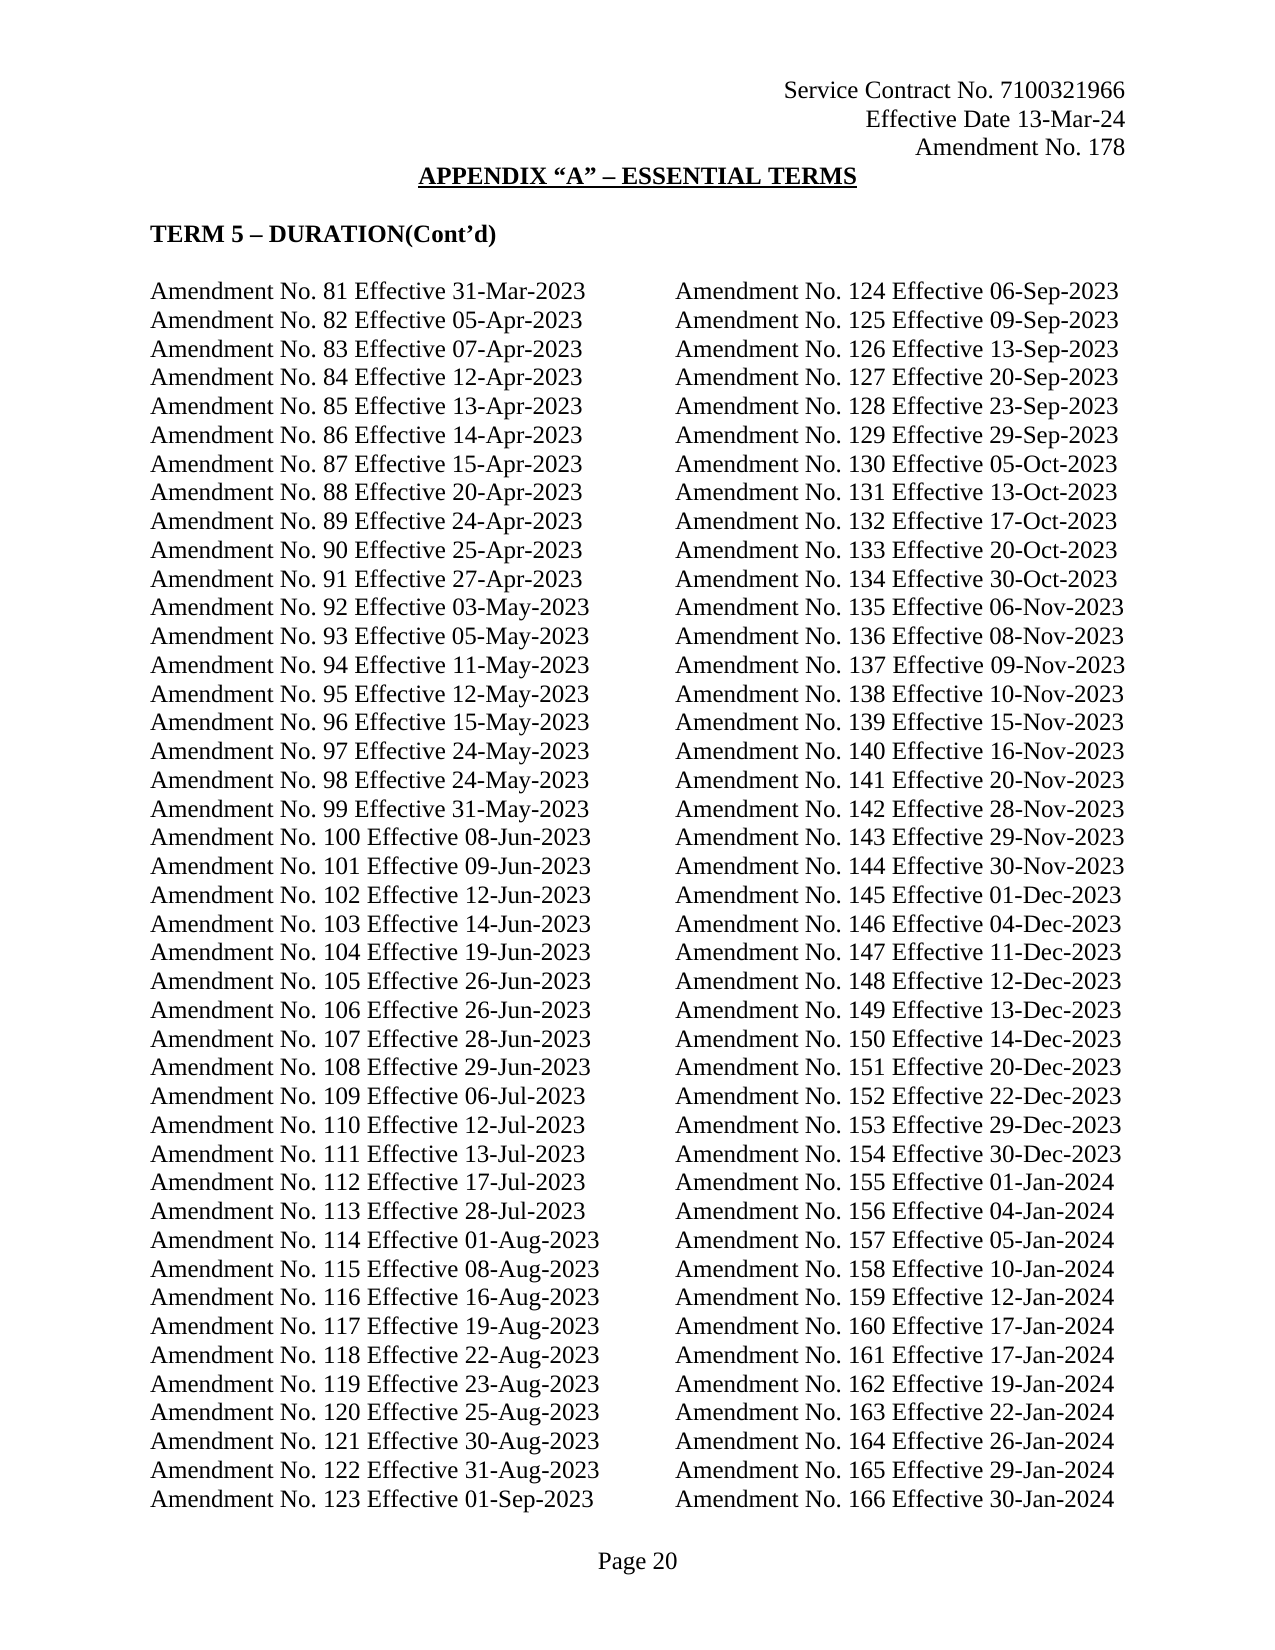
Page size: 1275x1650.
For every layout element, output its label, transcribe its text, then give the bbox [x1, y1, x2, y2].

text Amendment No. 148 Effective 12-Dec-2023 [675, 966, 1125, 995]
text Amendment No. 104 Effective 19-Jun-2023 [150, 937, 600, 966]
text Amendment No. 158 Effective 10-Jan-2024 [675, 1254, 1125, 1282]
text Amendment No. 155 Effective 01-Jan-2024 [675, 1167, 1125, 1196]
text Amendment No. 159 Effective 12-Jan-2024 [675, 1282, 1125, 1311]
text Amendment No. 108 Effective 29-Jun-2023 [150, 1052, 600, 1081]
text Amendment No. 135 Effective 06-Nov-2023 [675, 592, 1125, 621]
text Amendment No. 113 Effective 28-Jul-2023 [150, 1196, 600, 1225]
text Amendment No. 102 Effective 12-Jun-2023 [150, 880, 600, 909]
text Amendment No. 109 Effective 06-Jul-2023 [150, 1081, 600, 1110]
text Amendment No. 96 Effective 15-May-2023 [150, 707, 600, 736]
text Amendment No. 105 Effective 26-Jun-2023 [150, 966, 600, 995]
text Amendment No. 107 Effective 28-Jun-2023 [150, 1024, 600, 1052]
text Amendment No. 110 Effective 12-Jul-2023 [150, 1110, 600, 1139]
text Amendment No. 89 Effective 24-Apr-2023 [150, 506, 600, 535]
text Amendment No. 129 Effective 29-Sep-2023 [675, 420, 1125, 449]
text Amendment No. 133 Effective 20-Oct-2023 [675, 535, 1125, 564]
text Amendment No. 126 Effective 13-Sep-2023 [675, 334, 1125, 362]
text Amendment No. 161 Effective 17-Jan-2024 [675, 1340, 1125, 1369]
text Amendment No. 94 Effective 11-May-2023 [150, 650, 600, 679]
text Amendment No. 141 Effective 20-Nov-2023 [675, 765, 1125, 794]
text Amendment No. 93 Effective 05-May-2023 [150, 621, 600, 650]
text Amendment No. 151 Effective 20-Dec-2023 [675, 1052, 1125, 1081]
text Amendment No. 139 Effective 15-Nov-2023 [675, 707, 1125, 736]
text Amendment No. 112 Effective 17-Jul-2023 [150, 1167, 600, 1196]
text Amendment No. 164 Effective 26-Jan-2024 [675, 1426, 1125, 1455]
text Amendment No. 132 Effective 17-Oct-2023 [675, 506, 1125, 535]
text Amendment No. 128 Effective 23-Sep-2023 [675, 391, 1125, 420]
text TERM 5 – DURATION(Cont’d) [150, 219, 1125, 247]
text Amendment No. 88 Effective 20-Apr-2023 [150, 477, 600, 506]
text Amendment No. 134 Effective 30-Oct-2023 [675, 564, 1125, 592]
text Amendment No. 84 Effective 12-Apr-2023 [150, 362, 600, 391]
text Amendment No. 117 Effective 19-Aug-2023 [150, 1311, 600, 1340]
text Amendment No. 81 Effective 31-Mar-2023 [150, 276, 600, 305]
text Amendment No. 149 Effective 13-Dec-2023 [675, 995, 1125, 1024]
text Amendment No. 82 Effective 05-Apr-2023 [150, 305, 600, 334]
text Amendment No. 144 Effective 30-Nov-2023 [675, 851, 1125, 880]
text Amendment No. 95 Effective 12-May-2023 [150, 679, 600, 707]
text Amendment No. 91 Effective 27-Apr-2023 [150, 564, 600, 592]
text Amendment No. 85 Effective 13-Apr-2023 [150, 391, 600, 420]
text Amendment No. 136 Effective 08-Nov-2023 [675, 621, 1125, 650]
text Amendment No. 154 Effective 30-Dec-2023 [675, 1139, 1125, 1167]
text Amendment No. 115 Effective 08-Aug-2023 [150, 1254, 600, 1282]
text Amendment No. 90 Effective 25-Apr-2023 [150, 535, 600, 564]
text Amendment No. 146 Effective 04-Dec-2023 [675, 909, 1125, 937]
text Amendment No. 120 Effective 25-Aug-2023 [150, 1397, 600, 1426]
text Amendment No. 86 Effective 14-Apr-2023 [150, 420, 600, 449]
text Amendment No. 98 Effective 24-May-2023 [150, 765, 600, 794]
text Amendment No. 118 Effective 22-Aug-2023 [150, 1340, 600, 1369]
text Amendment No. 97 Effective 24-May-2023 [150, 736, 600, 765]
text Amendment No. 119 Effective 23-Aug-2023 [150, 1369, 600, 1397]
text Amendment No. 103 Effective 14-Jun-2023 [150, 909, 600, 937]
text Amendment No. 166 Effective 30-Jan-2024 [675, 1484, 1125, 1512]
text Amendment No. 165 Effective 29-Jan-2024 [675, 1455, 1125, 1484]
text Amendment No. 130 Effective 05-Oct-2023 [675, 449, 1125, 477]
text Amendment No. 92 Effective 03-May-2023 [150, 592, 600, 621]
text Amendment No. 121 Effective 30-Aug-2023 [150, 1426, 600, 1455]
text Amendment No. 160 Effective 17-Jan-2024 [675, 1311, 1125, 1340]
text Amendment No. 137 Effective 09-Nov-2023 Amendment No. 138 Effective 10-Nov-2023 [675, 650, 1125, 707]
text Amendment No. 145 Effective 01-Dec-2023 [675, 880, 1125, 909]
text Amendment No. 114 Effective 01-Aug-2023 [150, 1225, 600, 1254]
text Amendment No. 99 Effective 31-May-2023 [150, 794, 600, 822]
text Amendment No. 140 Effective 16-Nov-2023 [675, 736, 1125, 765]
text Amendment No. 127 Effective 20-Sep-2023 [675, 362, 1125, 391]
text Amendment No. 123 Effective 01-Sep-2023 [150, 1484, 600, 1512]
text Amendment No. 147 Effective 11-Dec-2023 [675, 937, 1125, 966]
text Amendment No. 157 Effective 05-Jan-2024 [675, 1225, 1125, 1254]
text Amendment No. 131 Effective 13-Oct-2023 [675, 477, 1125, 506]
text Amendment No. 152 Effective 22-Dec-2023 [675, 1081, 1125, 1110]
text Amendment No. 143 Effective 29-Nov-2023 [675, 822, 1125, 851]
text Amendment No. 116 Effective 16-Aug-2023 [150, 1282, 600, 1311]
text Amendment No. 153 Effective 29-Dec-2023 [675, 1110, 1125, 1139]
text APPENDIX “A” – ESSENTIAL TERMS [150, 161, 1125, 190]
text Amendment No. 124 Effective 06-Sep-2023 [675, 276, 1125, 305]
text Amendment No. 162 Effective 19-Jan-2024 [675, 1369, 1125, 1397]
text Amendment No. 87 Effective 15-Apr-2023 [150, 449, 600, 477]
text Amendment No. 101 Effective 09-Jun-2023 [150, 851, 600, 880]
text Amendment No. 156 Effective 04-Jan-2024 [675, 1196, 1125, 1225]
text Amendment No. 106 Effective 26-Jun-2023 [150, 995, 600, 1024]
text Amendment No. 125 Effective 09-Sep-2023 [675, 305, 1125, 334]
text Amendment No. 142 Effective 28-Nov-2023 [675, 794, 1125, 822]
text Amendment No. 150 Effective 14-Dec-2023 [675, 1024, 1125, 1052]
text Amendment No. 83 Effective 07-Apr-2023 [150, 334, 600, 362]
text Amendment No. 163 Effective 22-Jan-2024 [675, 1397, 1125, 1426]
text Amendment No. 122 Effective 31-Aug-2023 [150, 1455, 600, 1484]
text Amendment No. 111 Effective 13-Jul-2023 [150, 1139, 600, 1167]
text Amendment No. 100 Effective 08-Jun-2023 [150, 822, 600, 851]
